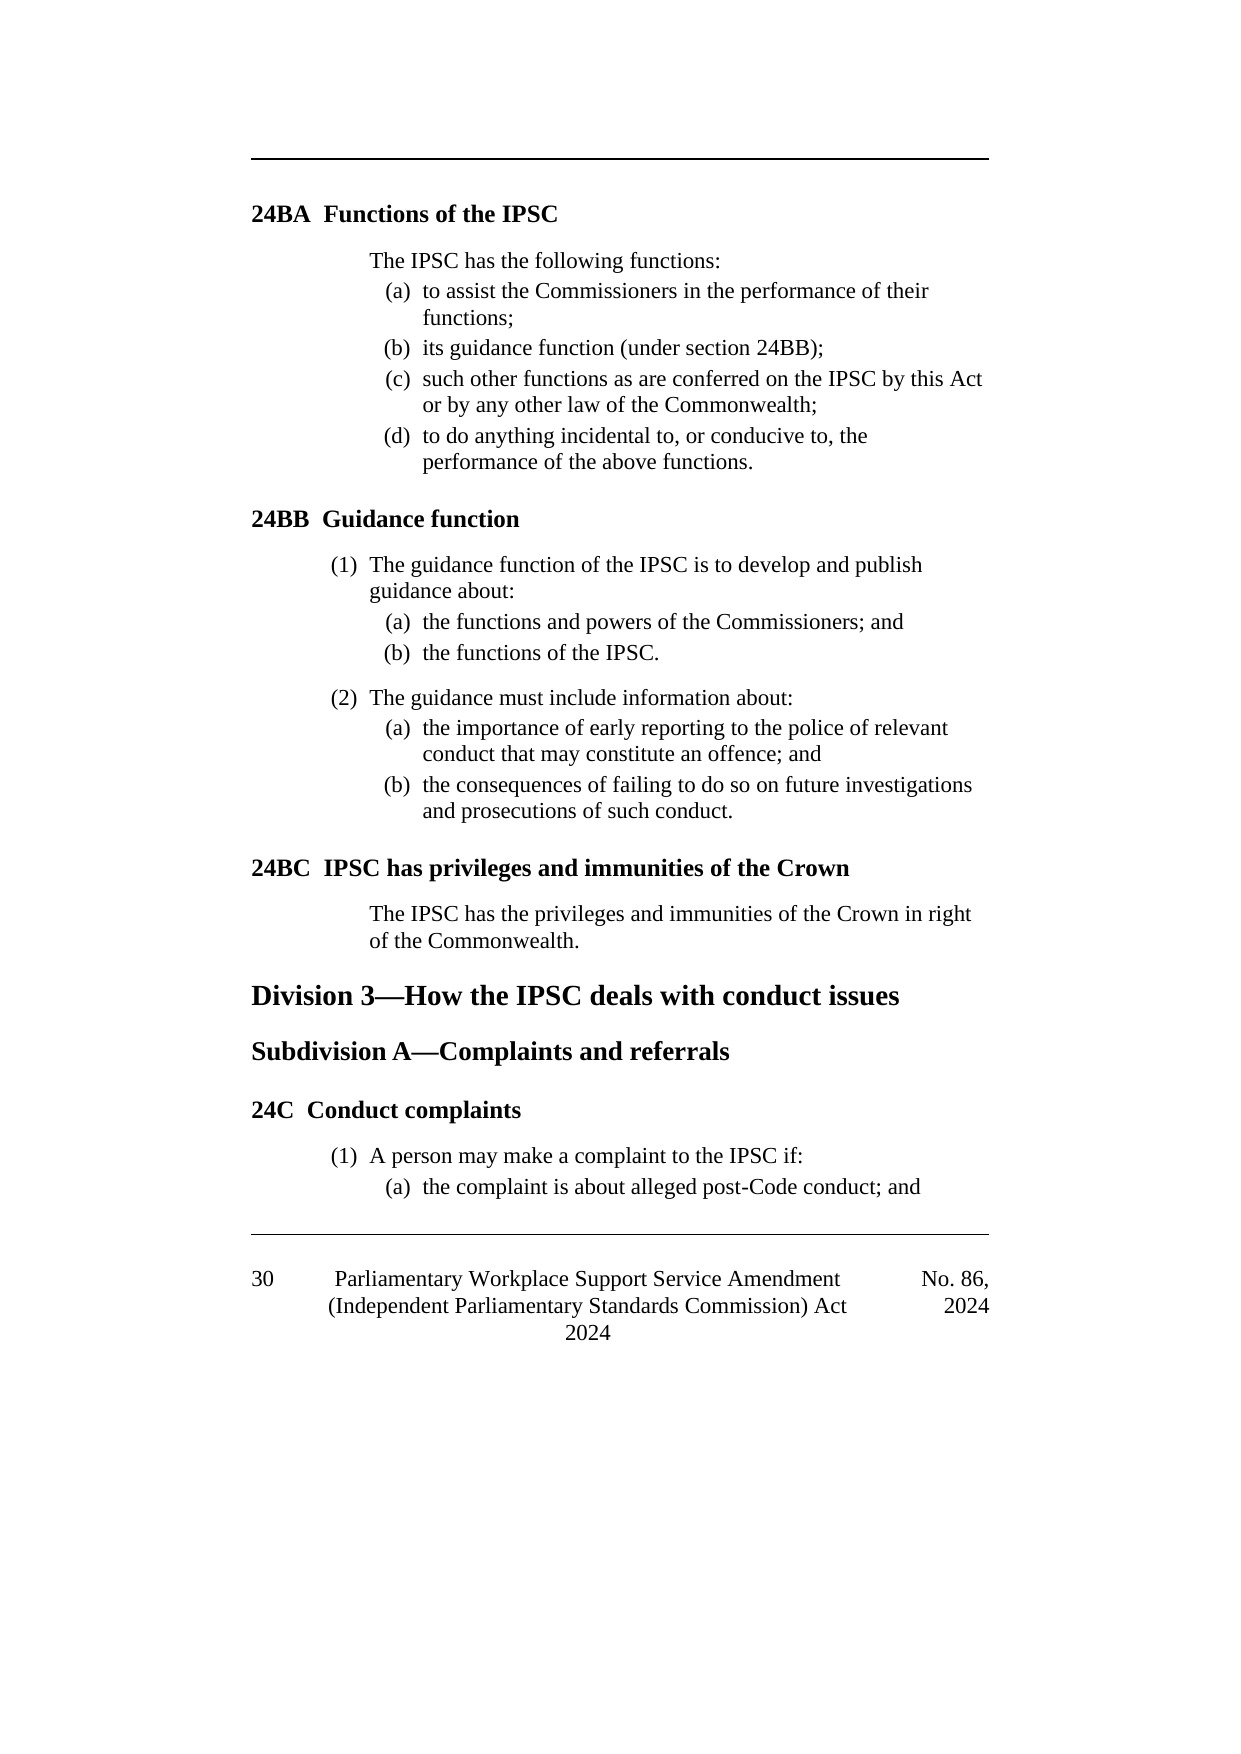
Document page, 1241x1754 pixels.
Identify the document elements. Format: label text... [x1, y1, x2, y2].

text The IPSC has the following functions: [251, 247, 989, 273]
text The IPSC has the privileges and immunities of the Crown in right of the Commonwealth. [251, 900, 989, 953]
text (2) The guidance must include information about: [251, 684, 989, 710]
text (b) the functions of the IPSC. [251, 638, 989, 665]
text 24BC IPSC has privileges and immunities of the Crown [251, 853, 989, 882]
text (b) the consequences of failing to do so on future investigations and prosecutions of such conduct. [251, 771, 989, 824]
text (a) the complaint is about alleged post-Code conduct; and [251, 1173, 989, 1199]
text Subdivision A—Complaints and referrals [251, 1034, 989, 1066]
text (a) the importance of early reporting to the police of relevant conduct that may constitute an offence; and [251, 714, 989, 767]
text (a) to assist the Commissioners in the performance of their functions; [251, 277, 989, 330]
text (d) to do anything incidental to, or conducive to, the performance of the above functions. [251, 422, 989, 474]
text (1) The guidance function of the IPSC is to develop and publish guidance about: [251, 551, 989, 604]
text (1) A person may make a complaint to the IPSC if: [251, 1142, 989, 1169]
text Division 3—How the IPSC deals with conduct issues [251, 978, 989, 1012]
text 24BB Guidance function [251, 504, 989, 532]
text (b) its guidance function (under section 24BB); [251, 334, 989, 361]
text (c) such other functions as are conferred on the IPSC by this Act or by any other law of the Commonwealth; [251, 365, 989, 418]
text 24C Conduct complaints [251, 1095, 989, 1124]
text (a) the functions and powers of the Commissioners; and [251, 608, 989, 634]
text 24BA Functions of the IPSC [251, 199, 989, 228]
